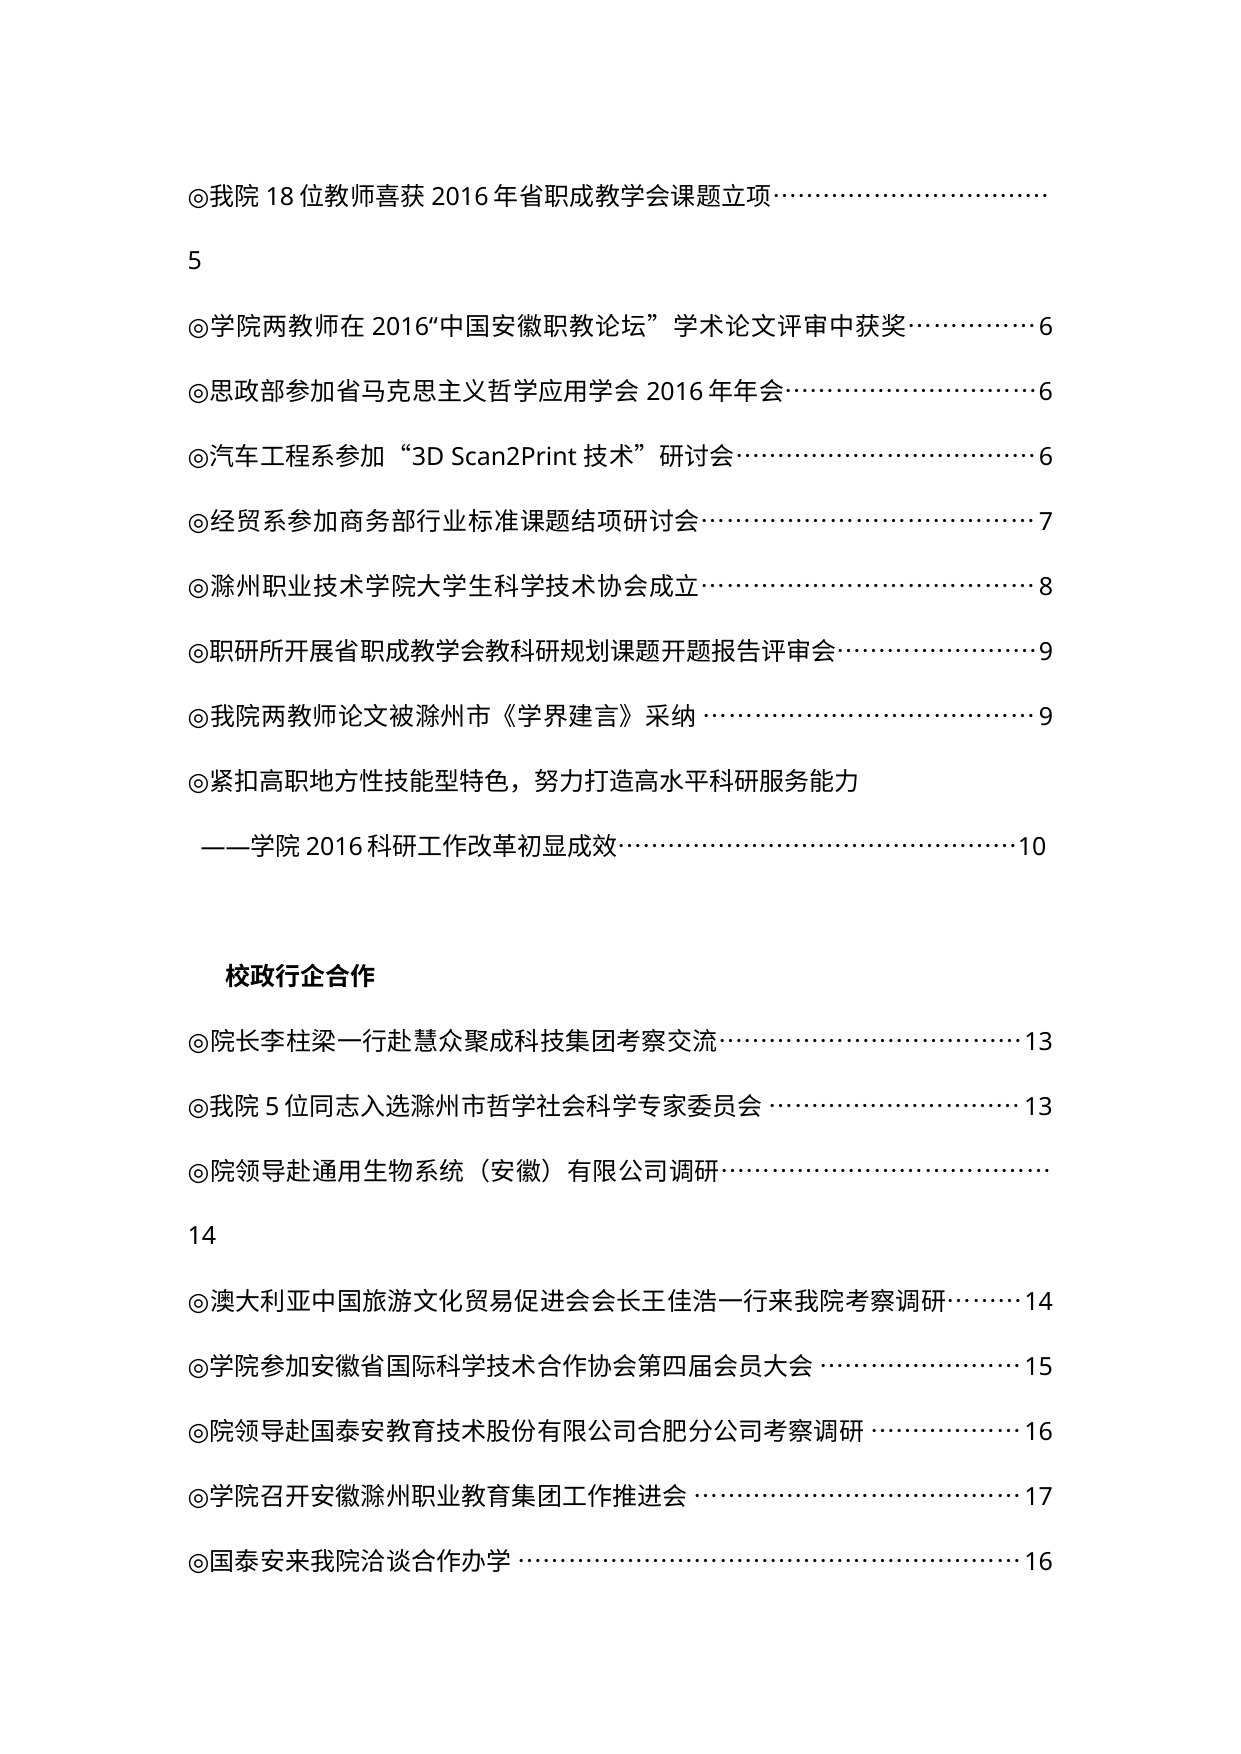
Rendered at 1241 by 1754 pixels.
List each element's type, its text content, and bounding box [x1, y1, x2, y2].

text ◎滁州职业技术学院大学生科学技术协会成立…………………………………8 [187, 552, 1053, 617]
text ◎院长李柱梁一行赴慧众聚成科技集团考察交流………………………………13 [187, 1007, 1053, 1072]
text ◎学院召开安徽滁州职业教育集团工作推进会 …………………………………17 [187, 1462, 1053, 1527]
text ◎澳大利亚中国旅游文化贸易促进会会长王佳浩一行来我院考察调研………14 [187, 1267, 1053, 1332]
text ◎我院5位同志入选滁州市哲学社会科学专家委员会 …………………………13 [187, 1072, 1053, 1137]
text ◎经贸系参加商务部行业标准课题结项研讨会…………………………………7 [187, 487, 1053, 552]
text ◎紧扣高职地方性技能型特色，努力打造高水平科研服务能力 ——学院2016科研工作改革初显成效…………………………………………10 [187, 747, 1053, 877]
text ◎国泰安来我院洽谈合作办学 ……………………………………………………16 [187, 1527, 1053, 1592]
text ◎学院两教师在2016“中国安徽职教论坛”学术论文评审中获奖……………6 [187, 292, 1053, 357]
text ◎我院两教师论文被滁州市《学界建言》采纳 …………………………………9 [187, 682, 1053, 747]
text 校政行企合作 [187, 942, 1053, 1007]
text ◎学院参加安徽省国际科学技术合作协会第四届会员大会 ……………………15 [187, 1332, 1053, 1397]
text ◎职研所开展省职成教学会教科研规划课题开题报告评审会……………………9 [187, 617, 1053, 682]
text ◎汽车工程系参加“3D Scan2Print 技术”研讨会………………………………6 [187, 422, 1053, 487]
text ◎院领导赴通用生物系统（安徽）有限公司调研…………………………………14 [187, 1137, 1053, 1267]
text ◎院领导赴国泰安教育技术股份有限公司合肥分公司考察调研 ………………16 [187, 1397, 1053, 1462]
text ◎我院18位教师喜获2016年省职成教学会课题立项……………………………5 [187, 162, 1053, 292]
text ◎思政部参加省马克思主义哲学应用学会2016年年会…………………………6 [187, 357, 1053, 422]
